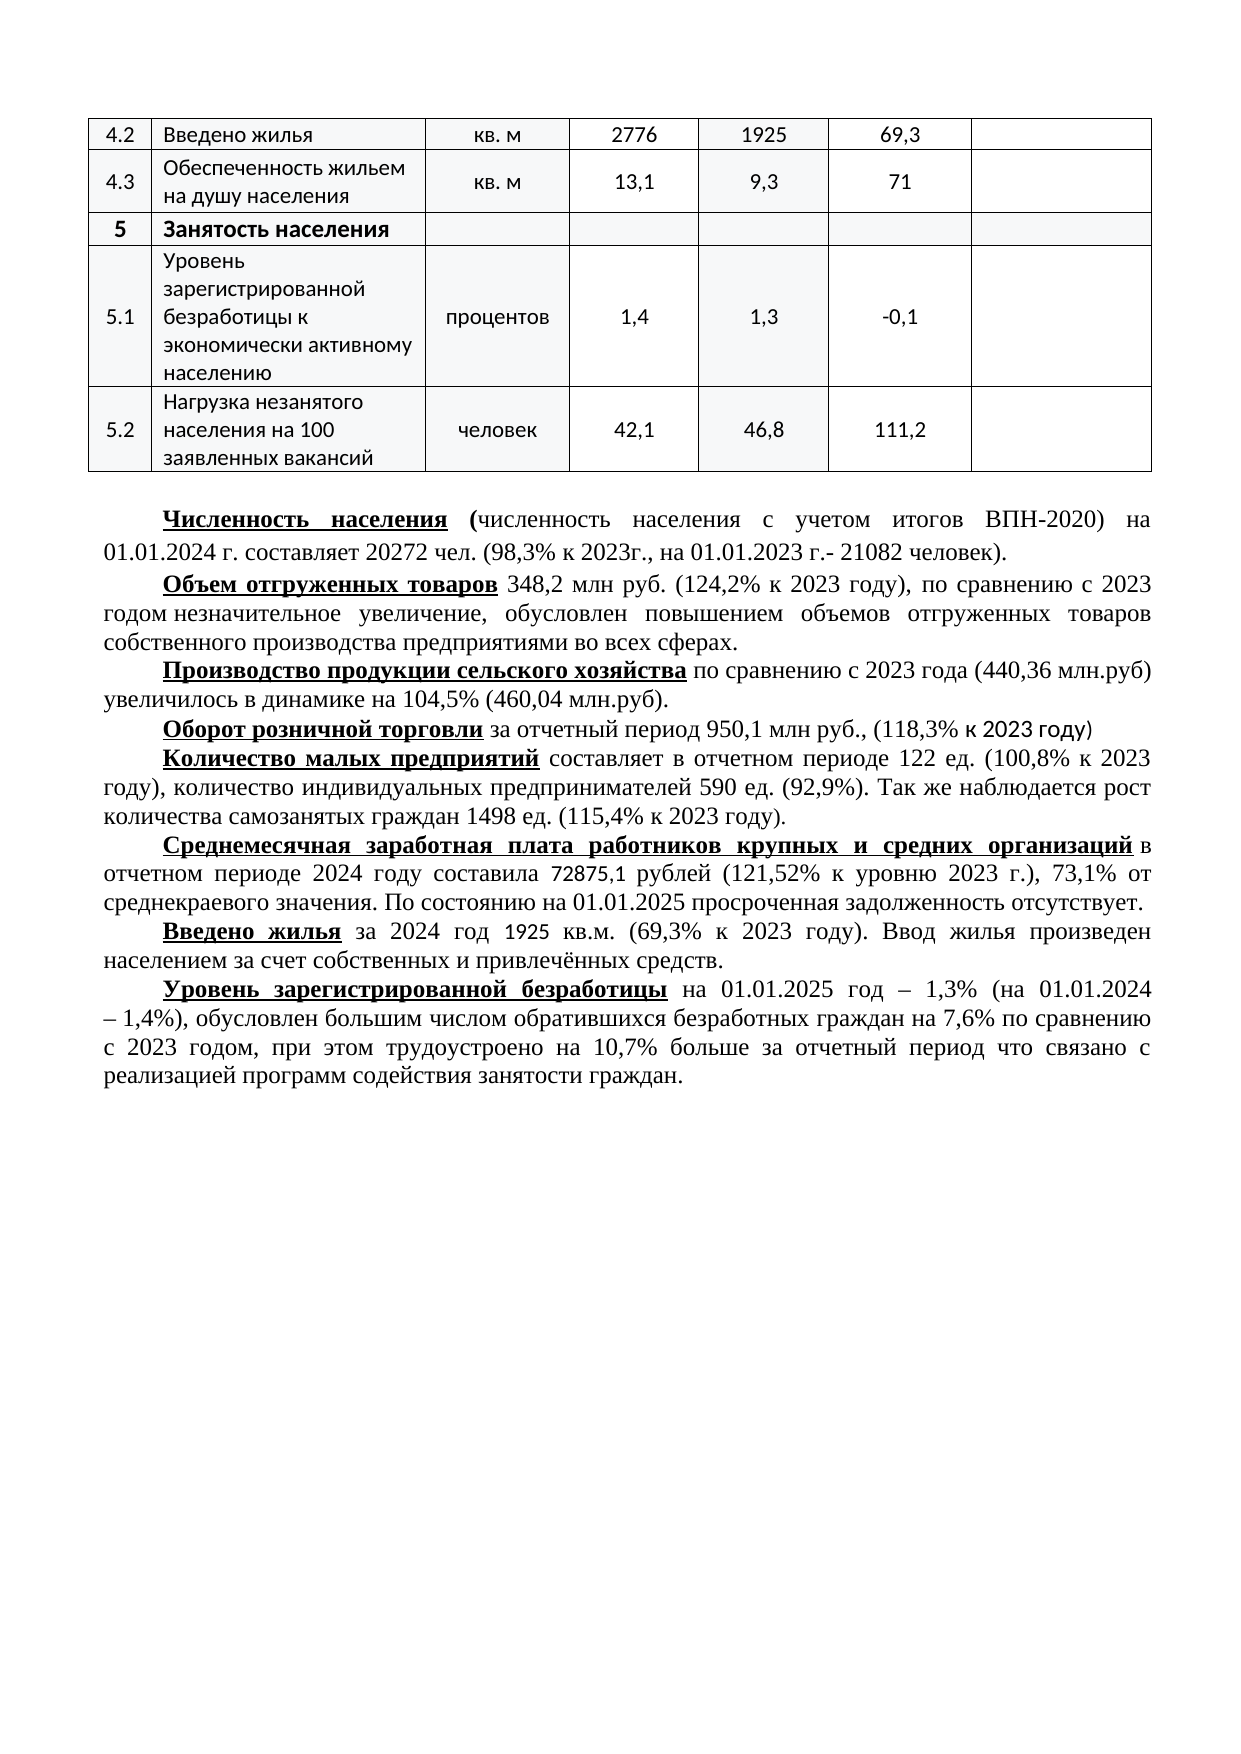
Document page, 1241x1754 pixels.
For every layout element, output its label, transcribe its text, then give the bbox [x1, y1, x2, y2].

table_cell [699, 213, 828, 245]
table_cell 9,3 [699, 150, 828, 212]
table_cell 2776 [570, 119, 698, 149]
table_cell 13,1 [570, 150, 698, 212]
table_cell 1,4 [570, 246, 698, 386]
table_cell 5 [89, 213, 151, 245]
table_cell 71 [829, 150, 971, 212]
table_cell 4.2 [89, 119, 151, 149]
text Введено жилья за 2024 год 1925 кв.м. (69,3% к 2023 году). Ввод жилья произведен населением за счет собственных и привлечённых средств. [103, 916, 1152, 974]
text Уровень зарегистрированной безработицы на 01.01.2025 год – 1,3% (на 01.01.2024 – 1,4%), обусловлен большим числом обратившихся безработных граждан на 7,6% по сравнению с 2023 годом, при этом трудоустроено на 10,7% больше за отчетный период что связано с реализацией программ содействия занятости граждан. [103, 974, 1152, 1089]
table_cell 5.2 [89, 387, 151, 471]
table_cell [972, 213, 1151, 245]
table_cell 42,1 [570, 387, 698, 471]
table_cell 69,3 [829, 119, 971, 149]
table_cell 5.1 [89, 246, 151, 386]
text Количество малых предприятий составляет в отчетном периоде 122 ед. (100,8% к 2023 году), количество индивидуальных предпринимателей 590 ед. (92,9%). Так же наблюдается рост количества самозанятых граждан 1498 ед. (115,4% к 2023 году). [103, 743, 1152, 830]
table_cell [972, 387, 1151, 471]
table_cell -0,1 [829, 246, 971, 386]
table_cell Нагрузка незанятого населения на 100 заявленных вакансий [152, 387, 425, 471]
table_cell [972, 246, 1151, 386]
table_cell [972, 150, 1151, 212]
table_cell кв. м [426, 150, 569, 212]
table_cell [426, 213, 569, 245]
text Среднемесячная заработная плата работников крупных и средних организаций в отчетном периоде 2024 году составила 72875,1 рублей (121,52% к уровню 2023 г.), 73,1% от среднекраевого значения. По состоянию на 01.01.2025 просроченная задолженность отсутствует. [103, 830, 1152, 916]
table_cell 1,3 [699, 246, 828, 386]
table_cell 111,2 [829, 387, 971, 471]
table_cell 1925 [699, 119, 828, 149]
table_cell [972, 119, 1151, 149]
text Оборот розничной торговли за отчетный период 950,1 млн руб., (118,3% к 2023 году) [103, 713, 1152, 743]
table_cell 4.3 [89, 150, 151, 212]
table_cell человек [426, 387, 569, 471]
table_cell Обеспеченность жильем на душу населения [152, 150, 425, 212]
table_cell кв. м [426, 119, 569, 149]
text Производство продукции сельского хозяйства по сравнению с 2023 года (440,36 млн.руб) увеличилось в динамике на 104,5% (460,04 млн.руб). [103, 655, 1152, 713]
table_cell [829, 213, 971, 245]
table_cell [570, 213, 698, 245]
table_cell Занятость населения [152, 213, 425, 245]
table_cell 46,8 [699, 387, 828, 471]
table_cell Уровень зарегистрированной безработицы к экономически активному населению [152, 246, 425, 386]
table_cell процентов [426, 246, 569, 386]
table_cell Введено жилья [152, 119, 425, 149]
text Численность населения (численность населения с учетом итогов ВПН-2020) на 01.01.2024 г. составляет 20272 чел. (98,3% к 2023г., на 01.01.2023 г.- 21082 человек). [103, 504, 1152, 566]
text Объем отгруженных товаров 348,2 млн руб. (124,2% к 2023 году), по сравнению с 2023 годом незначительное увеличение, обусловлен повышением объемов отгруженных товаров собственного производства предприятиями во всех сферах. [103, 569, 1152, 655]
